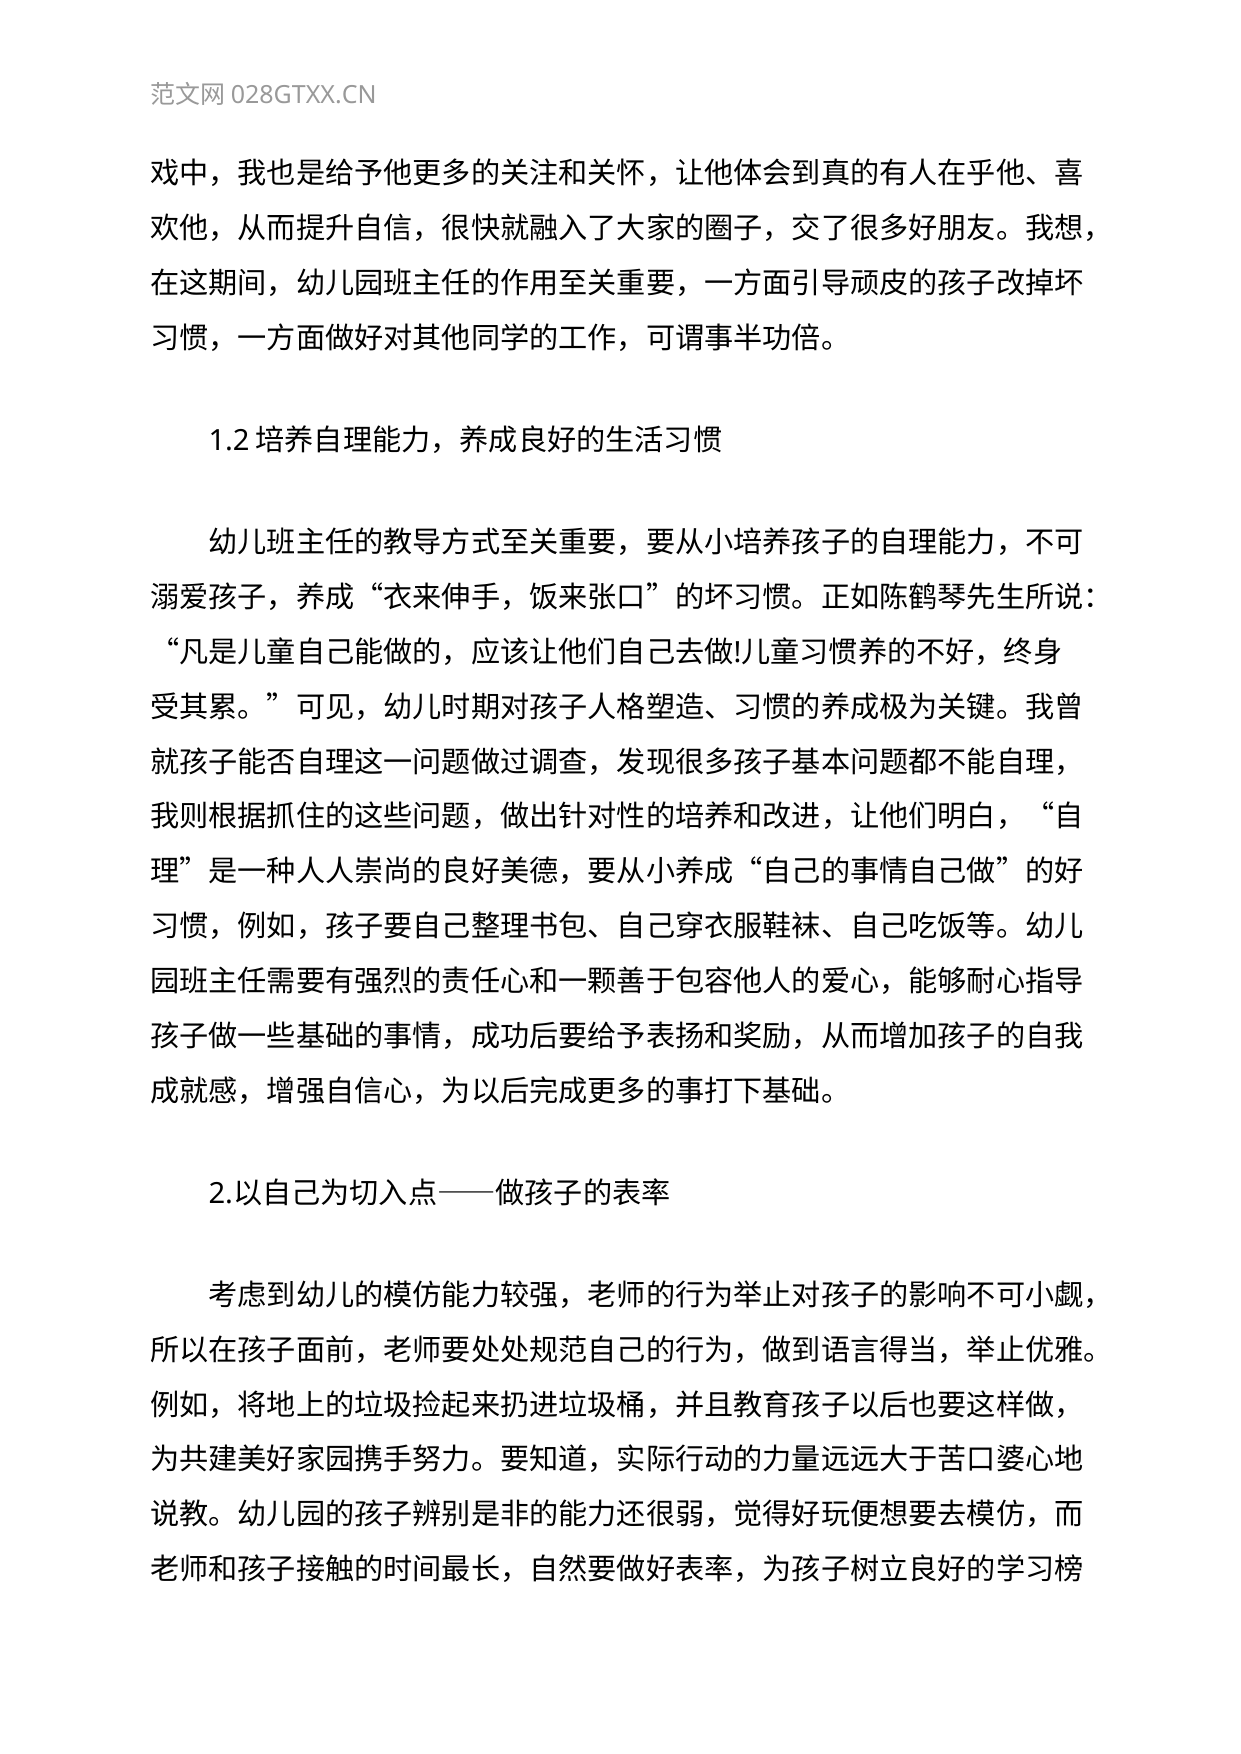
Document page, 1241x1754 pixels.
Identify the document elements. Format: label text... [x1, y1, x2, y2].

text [150, 1271, 1090, 1588]
text 幼儿班主任的教导方式至关重要，要从小培养孩子的自理能力，不可溺爱孩子，养成“衣来伸手，饭来张口”的坏习惯。正如陈鹤琴先生所说：“凡是儿童自己能做的，应该让他们自己去做!儿童习惯养的不好，终身受其累。”可见，幼儿时期对孩子人格塑造、习惯的养成极为关键。我曾就孩子能否自理这一问题做过调查，发现很多孩子基本问题都不能自理，我则根据抓住的这些问题，做出针对性的培养和改进，让他们明白，“自理”是一种人人崇尚的良好美德，要从小养成“自己的事情自己做”的好习惯，例如，孩子要自己整理书包、自己穿衣服鞋袜、自己吃饭等。幼儿园班主任需要有强烈的责任心和一颗善于包容他人的爱心，能够耐心指导孩子做一些基础的事情，成功后要给予表扬和奖励，从而增加孩子的自我成就感，增强自信心，为以后完成更多的事打下基础。 [150, 518, 1090, 1110]
text 1.2培养自理能力，养成良好的生活习惯 [150, 416, 1090, 459]
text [150, 150, 1090, 357]
text 2.以自己为切入点——做孩子的表率 [150, 1169, 1090, 1212]
